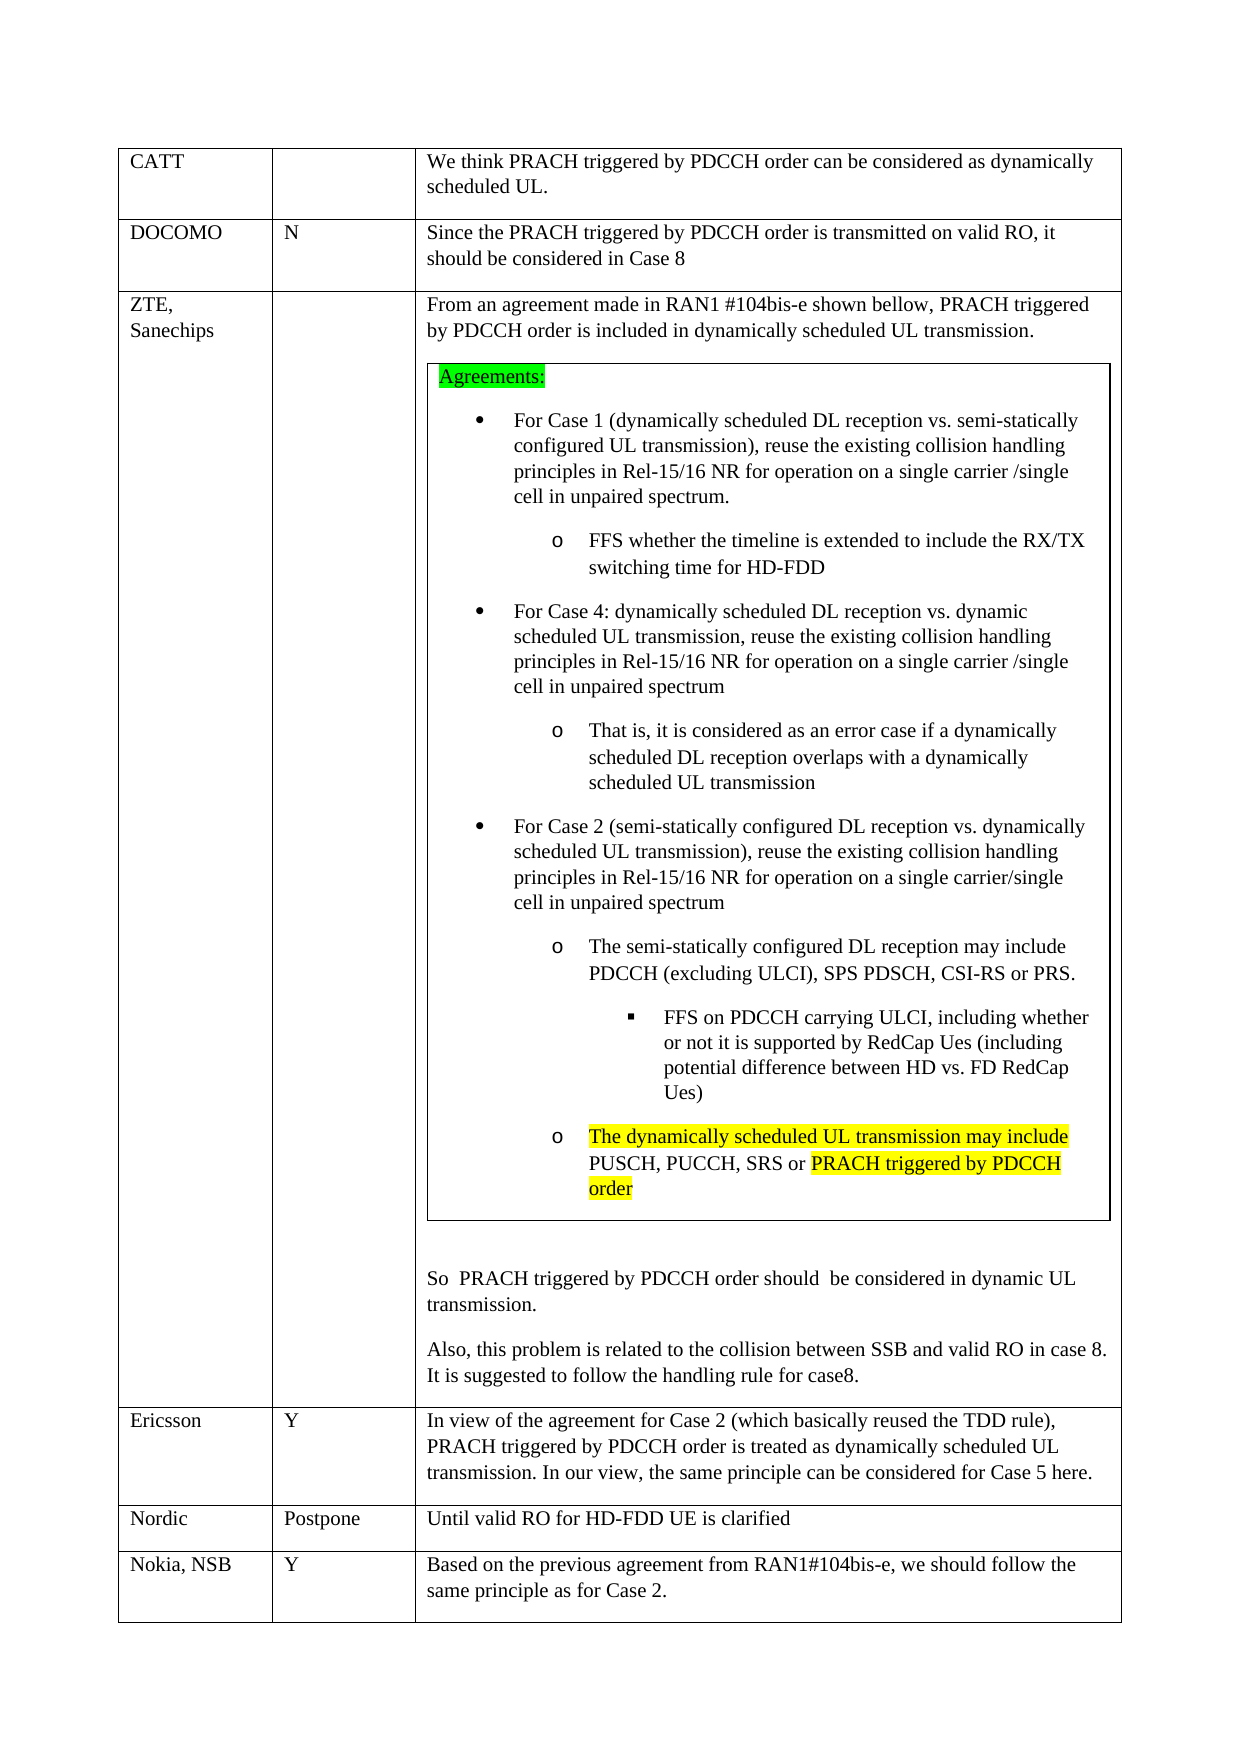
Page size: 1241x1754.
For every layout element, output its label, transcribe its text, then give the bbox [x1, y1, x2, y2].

table_cell Based on the previous agreement from RAN1#104bis-e, we should follow the same principle as for Case 2. [416, 1552, 1121, 1622]
table_cell [273, 149, 415, 219]
table_cell DOCOMO [119, 220, 272, 291]
table_cell CATT [119, 149, 272, 219]
table_cell Ericsson [119, 1408, 272, 1505]
table_cell N [273, 220, 415, 291]
table_cell In view of the agreement for Case 2 (which basically reused the TDD rule), PRACH triggered by PDCCH order is treated as dynamically scheduled UL transmission. In our view, the same principle can be considered for Case 5 here. [416, 1408, 1121, 1505]
table_cell Since the PRACH triggered by PDCCH order is transmitted on valid RO, it should be considered in Case 8 [416, 220, 1121, 291]
table_cell [273, 292, 415, 1407]
table_cell Postpone [273, 1506, 415, 1551]
table_cell Nordic [119, 1506, 272, 1551]
table_cell We think PRACH triggered by PDCCH order can be considered as dynamically scheduled UL. [416, 149, 1121, 219]
table_cell Y [273, 1408, 415, 1505]
table_cell From an agreement made in RAN1 #104bis-e shown bellow, PRACH triggered by PDCCH order is included in dynamically scheduled UL transmission. So PRACH triggered by PDCCH order should be considered in dynamic UL transmission. Also, this problem is related to the collision between SSB and valid RO in case 8. It is suggested to follow the handling rule for case8. [416, 292, 1121, 1407]
table_cell Nokia, NSB [119, 1552, 272, 1622]
table_cell ZTE, Sanechips [119, 292, 272, 1407]
table_cell Until valid RO for HD-FDD UE is clarified [416, 1506, 1121, 1551]
table_cell Y [273, 1552, 415, 1622]
